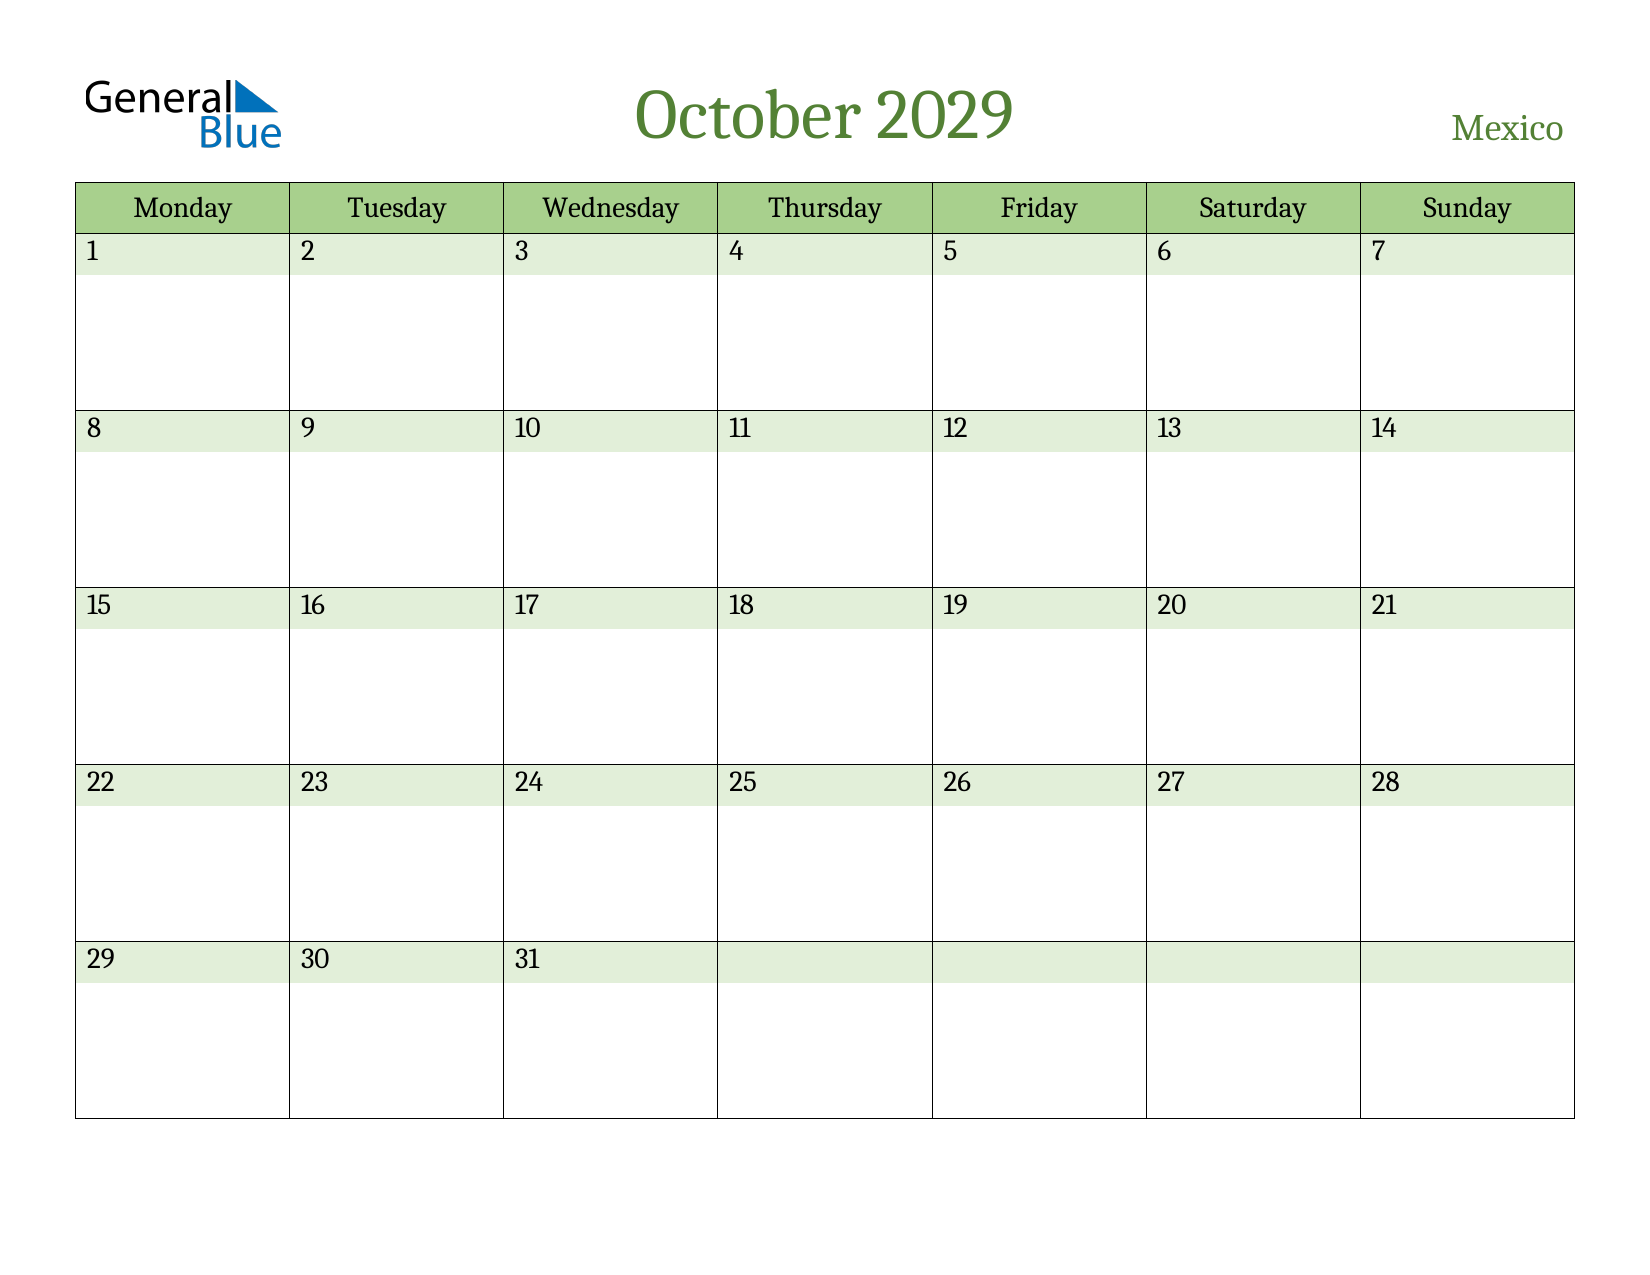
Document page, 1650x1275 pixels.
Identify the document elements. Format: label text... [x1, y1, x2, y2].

table_cell Sunday [1361, 183, 1574, 233]
table_cell [1361, 942, 1574, 983]
table_cell [933, 275, 1146, 410]
table_cell 22 [76, 765, 289, 806]
table_cell 15 [76, 588, 289, 629]
table_cell [76, 983, 289, 1118]
table_cell 2 [290, 234, 503, 275]
table_cell 26 [933, 765, 1146, 806]
table_cell 31 [504, 942, 717, 983]
table_cell [504, 275, 717, 410]
table_cell [718, 629, 932, 764]
table_cell [290, 275, 503, 410]
table_cell 18 [718, 588, 932, 629]
table_cell 7 [1361, 234, 1574, 275]
table_cell 11 [718, 411, 932, 452]
table_cell 12 [933, 411, 1146, 452]
table_cell [1147, 942, 1360, 983]
table_cell [504, 452, 717, 587]
table_cell 5 [933, 234, 1146, 275]
table_cell 29 [76, 942, 289, 983]
table_cell 9 [290, 411, 503, 452]
table_cell 23 [290, 765, 503, 806]
table_cell [933, 983, 1146, 1118]
table_cell [504, 629, 717, 764]
table_cell [76, 275, 289, 410]
table_cell [76, 452, 289, 587]
table_header October 2029 [504, 75, 1146, 182]
table_cell [1147, 806, 1360, 941]
table_cell [504, 806, 717, 941]
table_cell [718, 452, 932, 587]
table_cell [933, 629, 1146, 764]
table_cell Tuesday [290, 183, 503, 233]
table_cell 6 [1147, 234, 1360, 275]
table_cell [290, 629, 503, 764]
table_cell [290, 806, 503, 941]
table_cell 24 [504, 765, 717, 806]
table_header [76, 75, 503, 182]
table_cell [1361, 275, 1574, 410]
table_cell 13 [1147, 411, 1360, 452]
table_cell [718, 806, 932, 941]
table_cell [1361, 452, 1574, 587]
table_cell 10 [504, 411, 717, 452]
table_cell 3 [504, 234, 717, 275]
table_cell 19 [933, 588, 1146, 629]
table_cell 20 [1147, 588, 1360, 629]
table_cell 25 [718, 765, 932, 806]
table_cell Thursday [718, 183, 932, 233]
table_header Mexico [1146, 75, 1574, 182]
table_cell [718, 275, 932, 410]
table_cell [718, 983, 932, 1118]
table_cell 1 [76, 234, 289, 275]
table_cell [933, 452, 1146, 587]
table_cell Friday [933, 183, 1146, 233]
table_cell 27 [1147, 765, 1360, 806]
table_cell 17 [504, 588, 717, 629]
table_cell [933, 942, 1146, 983]
table_cell [76, 629, 289, 764]
table_cell [1147, 275, 1360, 410]
table_cell [1147, 629, 1360, 764]
table_cell Saturday [1147, 183, 1360, 233]
table_cell [290, 983, 503, 1118]
table_cell [933, 806, 1146, 941]
table_cell [1147, 452, 1360, 587]
table_cell [76, 806, 289, 941]
table_cell 16 [290, 588, 503, 629]
table_cell 30 [290, 942, 503, 983]
table_cell 21 [1361, 588, 1574, 629]
table_cell 28 [1361, 765, 1574, 806]
table_cell 14 [1361, 411, 1574, 452]
table_cell 8 [76, 411, 289, 452]
table_cell [290, 452, 503, 587]
table_cell [718, 942, 932, 983]
table_cell 4 [718, 234, 932, 275]
table_cell [1361, 983, 1574, 1118]
picture [86, 80, 281, 148]
table_cell [504, 983, 717, 1118]
table_cell [1361, 806, 1574, 941]
table_cell [1361, 629, 1574, 764]
table_cell Monday [76, 183, 289, 233]
table_cell [1147, 983, 1360, 1118]
table_cell Wednesday [504, 183, 717, 233]
